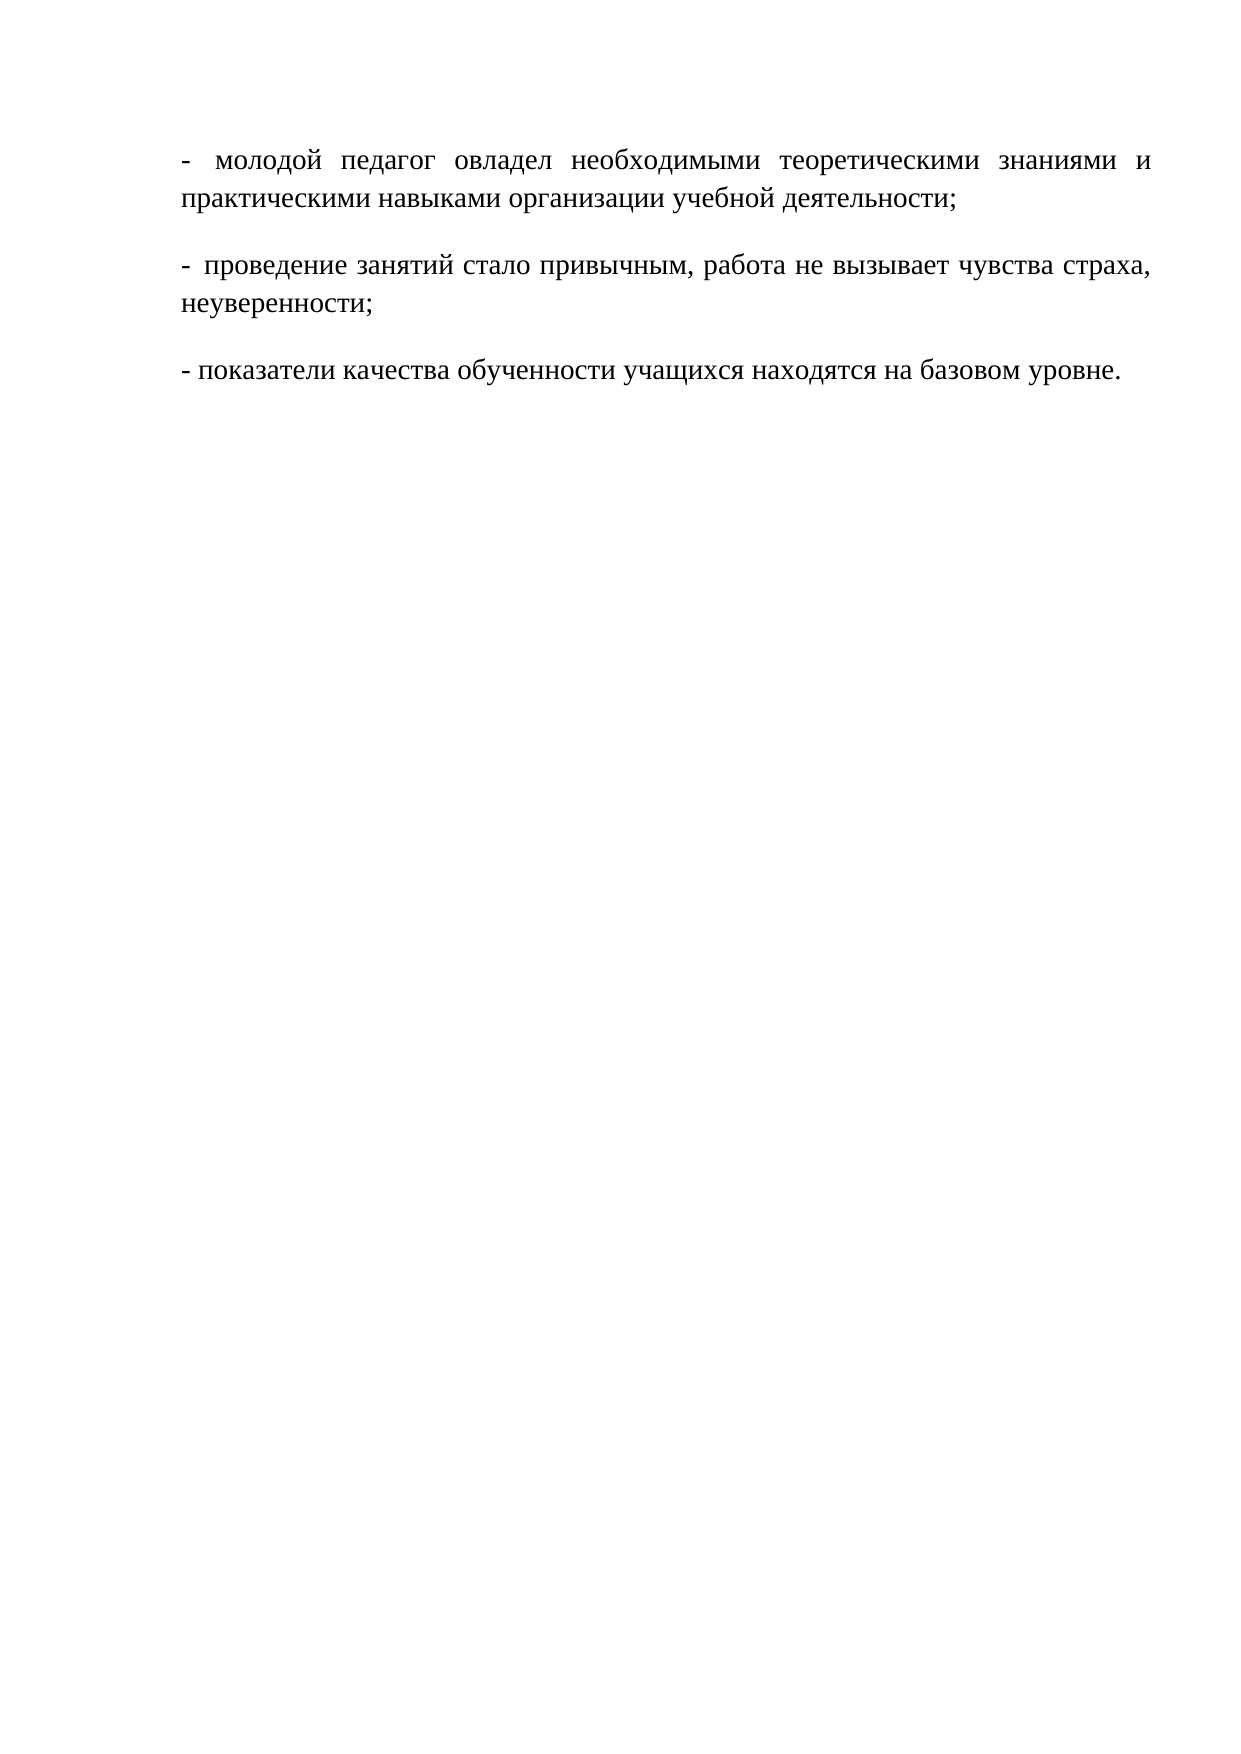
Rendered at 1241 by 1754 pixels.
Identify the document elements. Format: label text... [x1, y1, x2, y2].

list проведение занятий стало привычным, работа не вызывает чувства страха, неуверенности; [181, 247, 1152, 319]
list показатели качества обученности учащихся находятся на базовом уровне. [181, 352, 1176, 386]
list молодой педагог овладел необходимыми теоретическими знаниями и практическими навыками организации учебной деятельности; [181, 142, 1152, 213]
